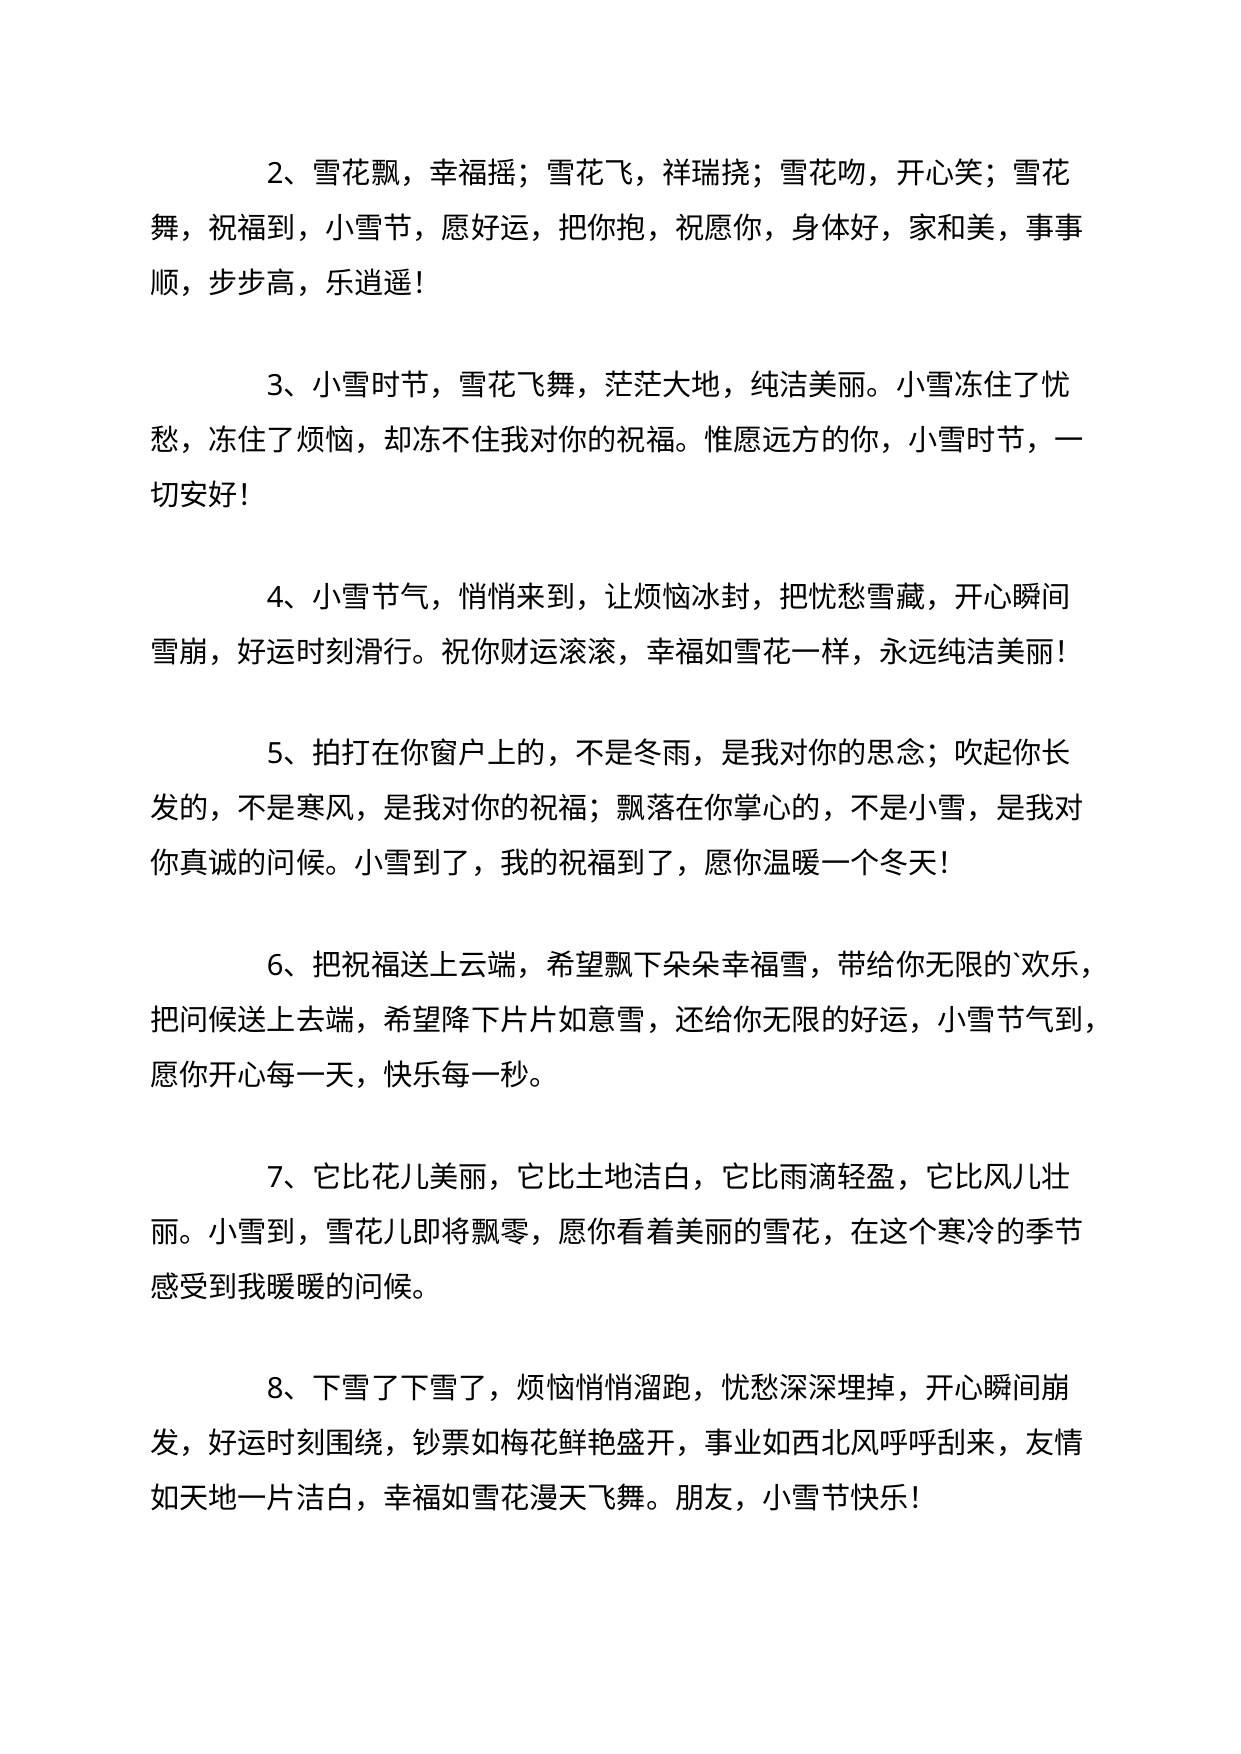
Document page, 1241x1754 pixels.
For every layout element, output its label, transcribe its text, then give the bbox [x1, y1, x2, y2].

text 2、雪花飘，幸福摇；雪花飞，祥瑞挠；雪花吻，开心笑；雪花舞，祝福到，小雪节，愿好运，把你抱，祝愿你，身体好，家和美，事事顺，步步高，乐逍遥！ [150, 150, 1090, 302]
text 6、把祝福送上云端，希望飘下朵朵幸福雪，带给你无限的`欢乐，把问候送上去端，希望降下片片如意雪，还给你无限的好运，小雪节气到，愿你开心每一天，快乐每一秒。 [150, 942, 1090, 1094]
text 4、小雪节气，悄悄来到，让烦恼冰封，把忧愁雪藏，开心瞬间雪崩，好运时刻滑行。祝你财运滚滚，幸福如雪花一样，永远纯洁美丽！ [150, 573, 1090, 671]
text 5、拍打在你窗户上的，不是冬雨，是我对你的思念；吹起你长发的，不是寒风，是我对你的祝福；飘落在你掌心的，不是小雪，是我对你真诚的问候。小雪到了，我的祝福到了，愿你温暖一个冬天！ [150, 730, 1090, 882]
text 7、它比花儿美丽，它比土地洁白，它比雨滴轻盈，它比风儿壮丽。小雪到，雪花儿即将飘零，愿你看着美丽的雪花，在这个寒冷的季节感受到我暖暖的问候。 [150, 1153, 1090, 1306]
text 3、小雪时节，雪花飞舞，茫茫大地，纯洁美丽。小雪冻住了忧愁，冻住了烦恼，却冻不住我对你的祝福。惟愿远方的你，小雪时节，一切安好！ [150, 362, 1090, 514]
text 8、下雪了下雪了，烦恼悄悄溜跑，忧愁深深埋掉，开心瞬间崩发，好运时刻围绕，钞票如梅花鲜艳盛开，事业如西北风呼呼刮来，友情如天地一片洁白，幸福如雪花漫天飞舞。朋友，小雪节快乐！ [150, 1365, 1090, 1517]
